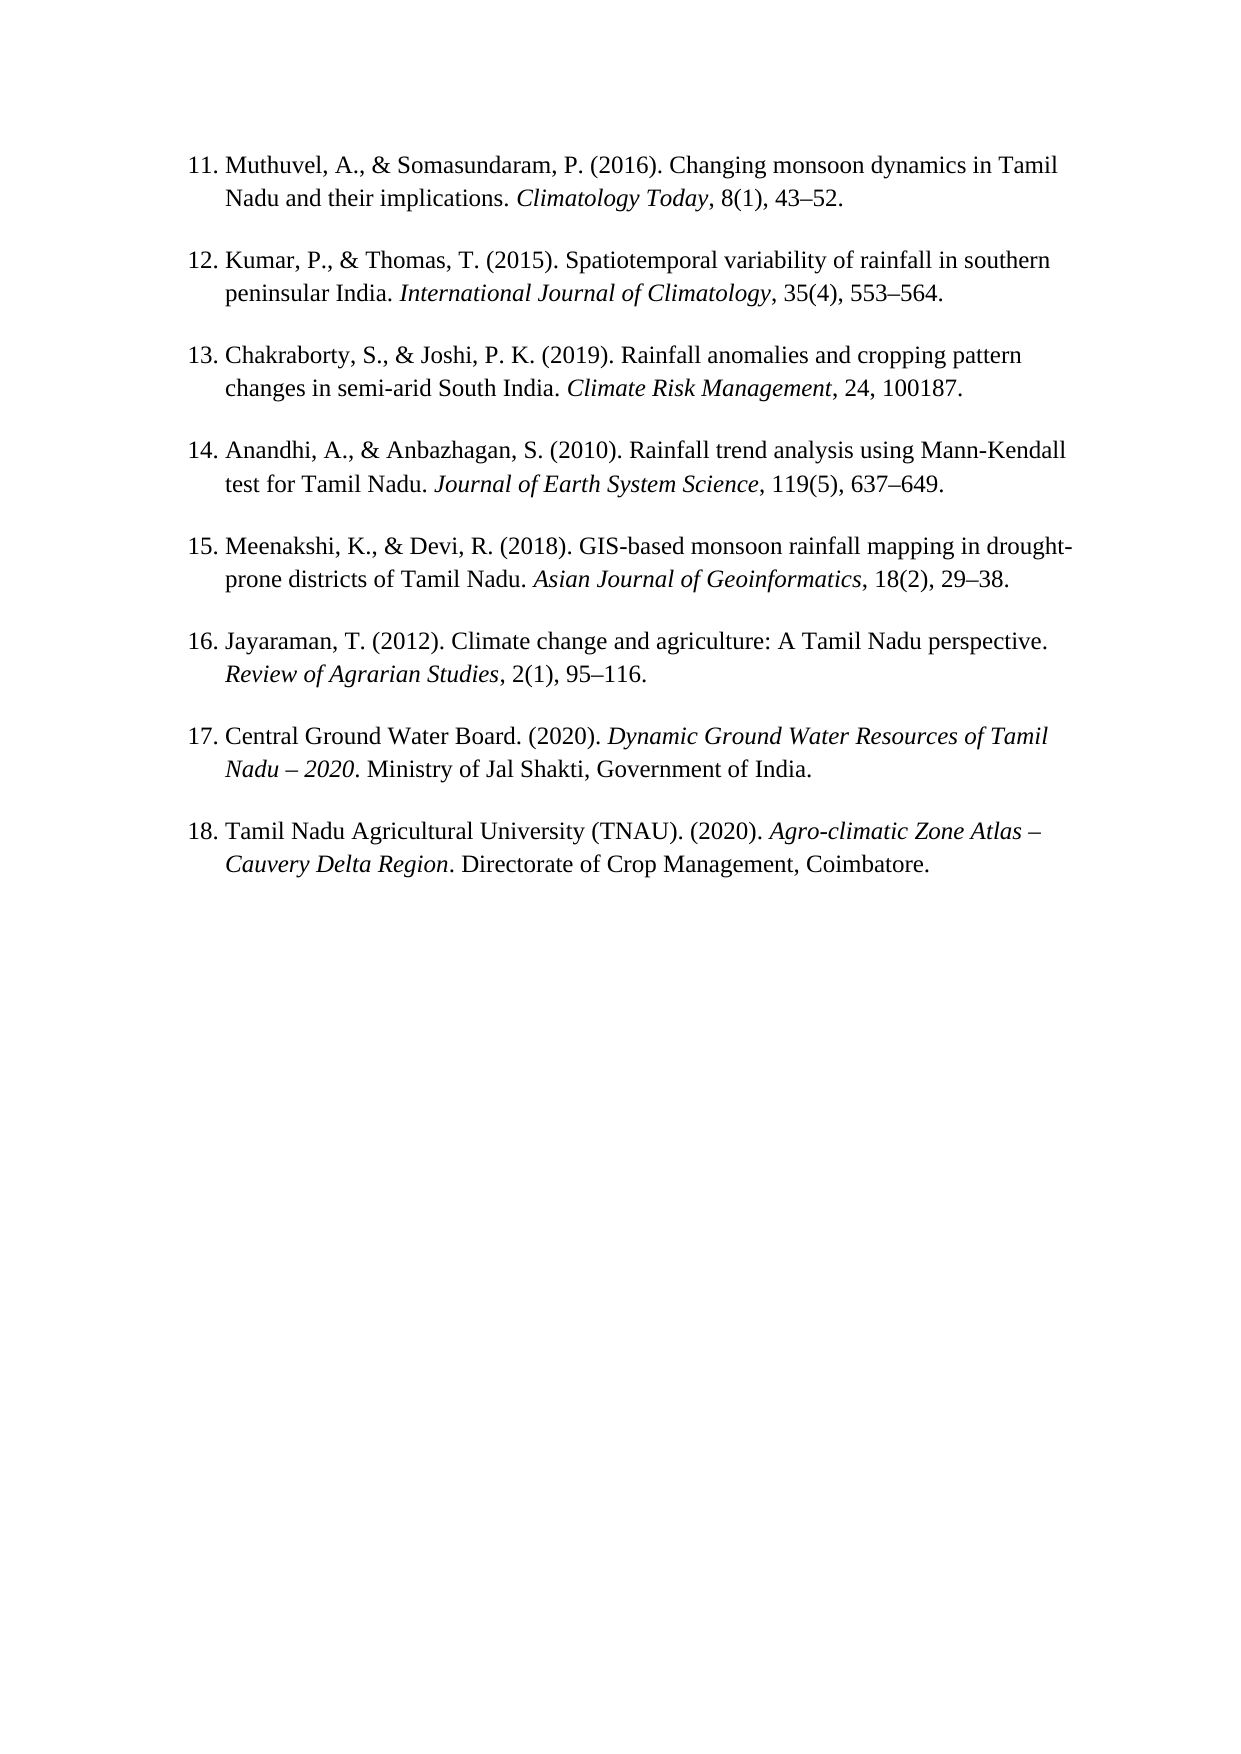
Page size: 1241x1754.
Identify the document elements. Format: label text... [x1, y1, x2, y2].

list Muthuvel, A., & Somasundaram, P. (2016). Changing monsoon dynamics in Tamil Nadu and their implications. Climatology Today, 8(1), 43–52. [187, 150, 1090, 212]
list Central Ground Water Board. (2020). Dynamic Ground Water Resources of Tamil Nadu – 2020. Ministry of Jal Shakti, Government of India. [187, 721, 1090, 783]
list Chakraborty, S., & Joshi, P. K. (2019). Rainfall anomalies and cropping pattern changes in semi-arid South India. Climate Risk Management, 24, 100187. [187, 340, 1090, 402]
list Jayaraman, T. (2012). Climate change and agriculture: A Tamil Nadu perspective. Review of Agrarian Studies, 2(1), 95–116. [187, 626, 1090, 688]
list Anandhi, A., & Anbazhagan, S. (2010). Rainfall trend analysis using Mann-Kendall test for Tamil Nadu. Journal of Earth System Science, 119(5), 637–649. [187, 436, 1090, 497]
list Tamil Nadu Agricultural University (TNAU). (2020). Agro-climatic Zone Atlas – Cauvery Delta Region. Directorate of Crop Management, Coimbatore. [187, 816, 1090, 878]
list Meenakshi, K., & Devi, R. (2018). GIS-based monsoon rainfall mapping in drought-prone districts of Tamil Nadu. Asian Journal of Geoinformatics, 18(2), 29–38. [187, 531, 1090, 593]
list Kumar, P., & Thomas, T. (2015). Spatiotemporal variability of rainfall in southern peninsular India. International Journal of Climatology, 35(4), 553–564. [187, 245, 1090, 307]
